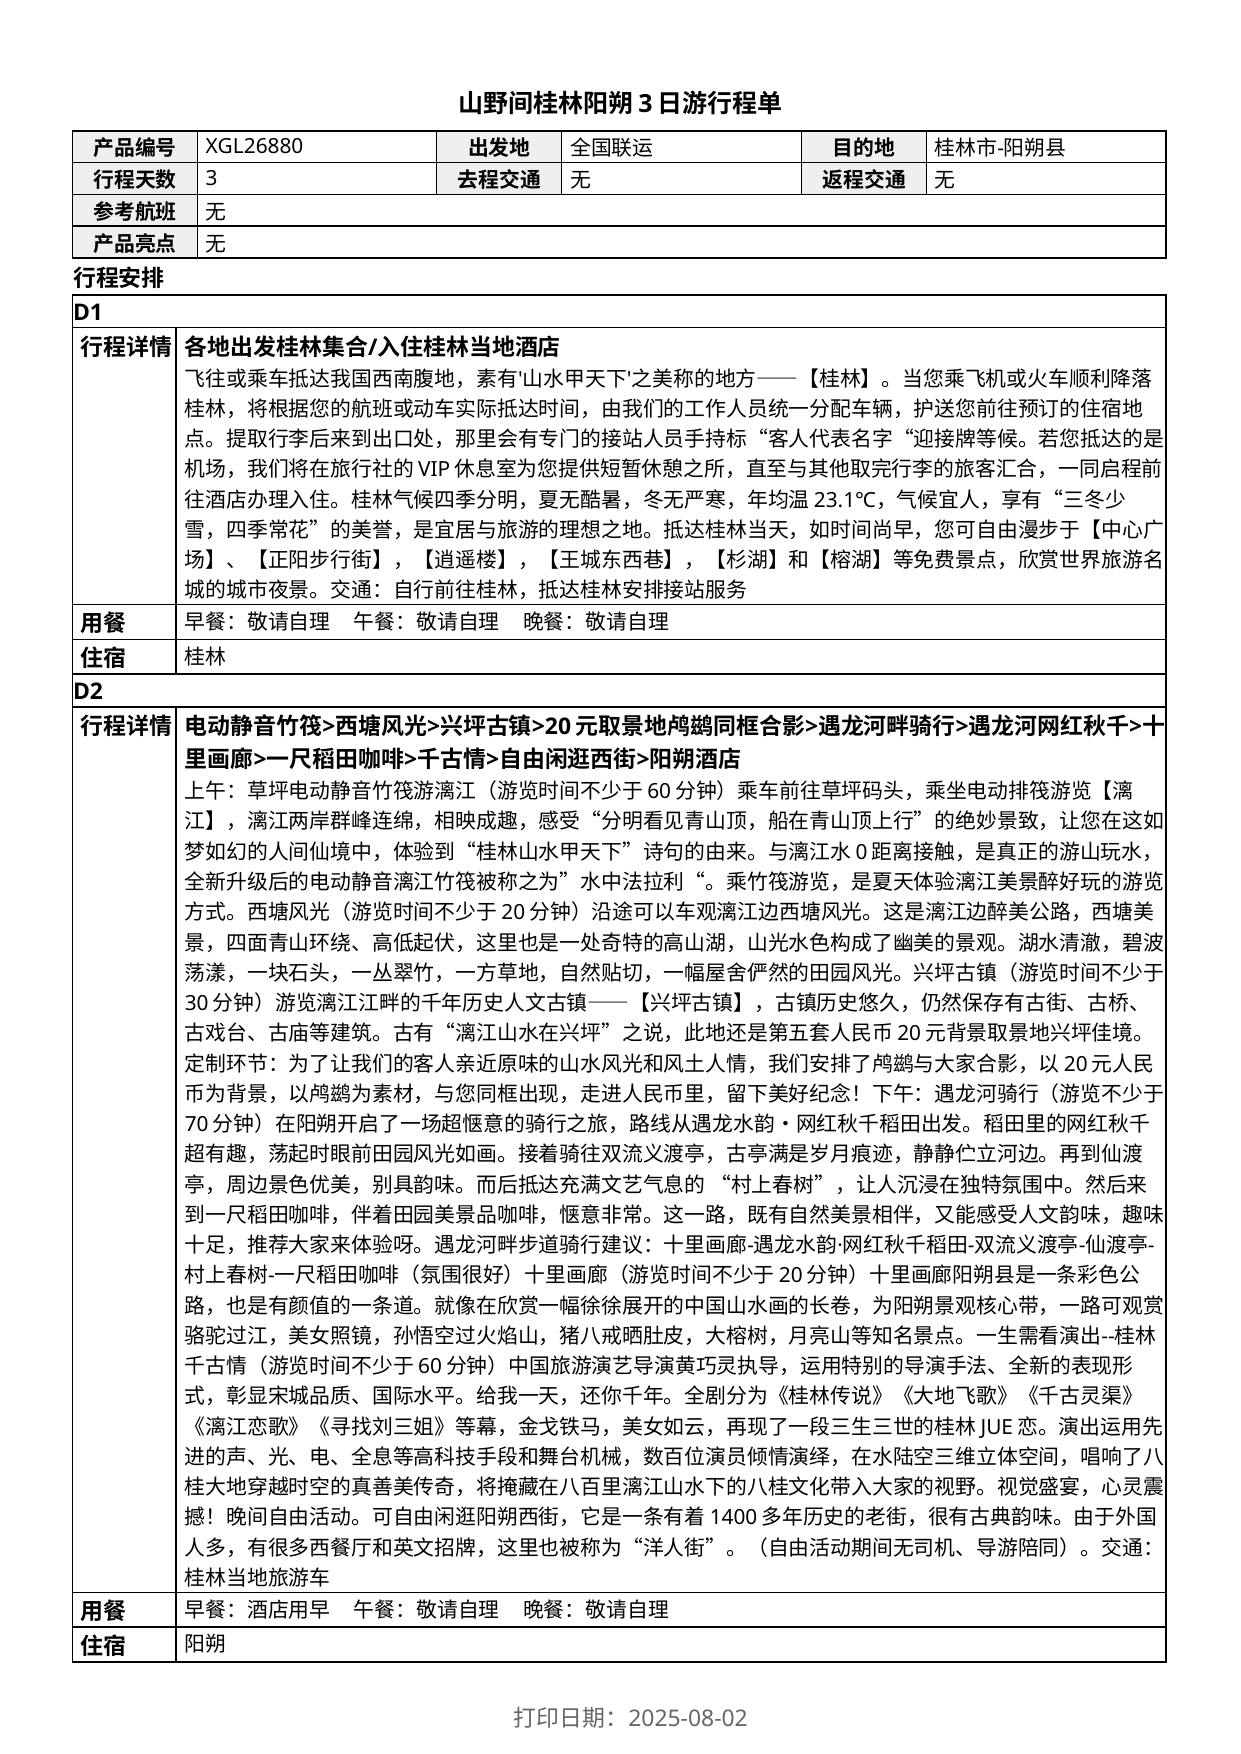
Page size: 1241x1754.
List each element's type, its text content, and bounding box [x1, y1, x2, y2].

table_cell 去程交通 [437, 163, 561, 194]
table_cell 无 [927, 163, 1165, 194]
table_cell 无 [198, 227, 1165, 257]
table_cell 产品亮点 [73, 227, 197, 257]
table_cell 无 [562, 163, 801, 194]
table_cell 行程详情 [73, 708, 175, 1591]
table_cell 用餐 [73, 605, 175, 638]
text 山野间桂林阳朔3日游行程单 [73, 83, 1167, 119]
table_cell 用餐 [73, 1593, 175, 1626]
table_cell 住宿 [73, 1628, 175, 1661]
table_cell 早餐：敬请自理 午餐：敬请自理 晚餐：敬请自理 [177, 605, 1165, 638]
table_header 桂林市-阳朔县 [927, 132, 1165, 162]
table_header 产品编号 [73, 132, 197, 162]
table_cell 阳朔 [177, 1628, 1165, 1661]
table_cell 无 [198, 195, 1165, 225]
table_header 全国联运 [562, 132, 801, 162]
table_cell 各地出发桂林集合/入住桂林当地酒店 飞往或乘车抵达我国西南腹地，素有'山水甲天下'之美称的地方——【桂林】。当您乘飞机或火车顺利降落桂林，将根据您的航班或动车实际抵达时间，由我们的工作人员统一分配车辆，护送您前往预订的住宿地点。提取行李后来到出口处，那里会有专门的接站人员手持标“客人代表名字“迎接牌等候。若您抵达的是机场，我们将在旅行社的VIP休息室为您提供短暂休憩之所，直至与其他取完行李的旅客汇合，一同启程前往酒店办理入住。 [177, 328, 1165, 604]
table_cell 参考航班 [73, 195, 197, 225]
table_header XGL26880 [198, 132, 436, 162]
table_cell 电动静音竹筏>西塘风光>兴坪古镇>20元取景地鸬鹚同框合影>遇龙河畔骑行>遇龙河网红秋千>十里画廊>一尺稻田咖啡>千古情>自由闲逛西街>阳朔酒店 上午：草坪电动静音竹筏游漓江（游览时间不少于60分钟） [177, 708, 1165, 1591]
text 行程安排 [73, 260, 1167, 293]
table_cell 行程详情 [73, 328, 175, 604]
table_cell 住宿 [73, 640, 175, 673]
table_header D1 [73, 296, 1165, 327]
table_header 目的地 [802, 132, 926, 162]
table_cell D2 [73, 675, 1165, 706]
table_cell 行程天数 [73, 163, 197, 194]
table_cell 桂林 [177, 640, 1165, 673]
table_cell 返程交通 [802, 163, 926, 194]
table_header 出发地 [437, 132, 561, 162]
table_cell 3 [198, 163, 436, 194]
table_cell 早餐：酒店用早 午餐：敬请自理 晚餐：敬请自理 [177, 1593, 1165, 1626]
